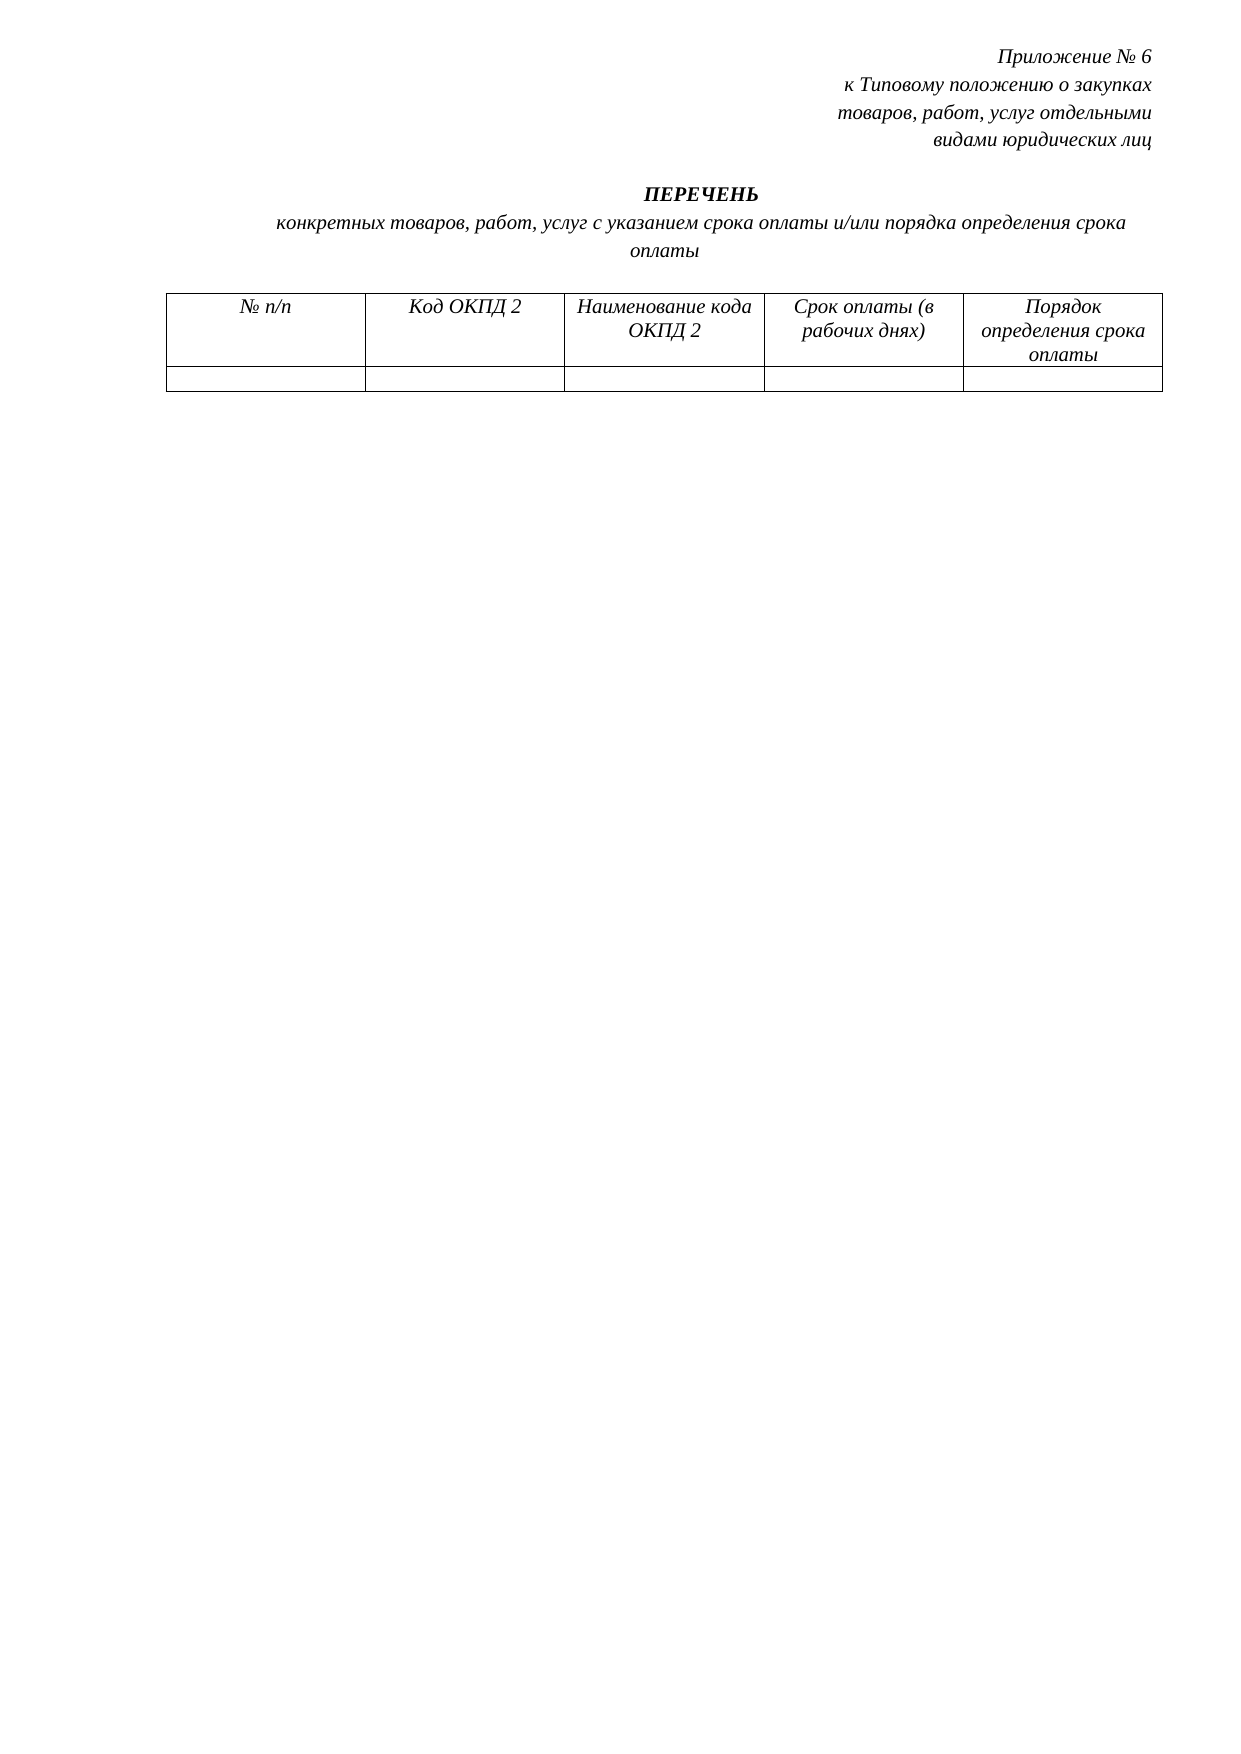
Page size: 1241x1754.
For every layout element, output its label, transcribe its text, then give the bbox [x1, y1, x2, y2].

table_cell [366, 367, 564, 391]
table_header Код ОКПД 2 [366, 294, 564, 366]
table_header Наименование кода ОКПД 2 [565, 294, 764, 366]
table_cell [167, 367, 365, 391]
table_header Срок оплаты (в рабочих днях) [765, 294, 963, 366]
table_header № п/п [167, 294, 365, 366]
text видами юридических лиц [177, 127, 1152, 151]
table_header Порядок определения срока оплаты [964, 294, 1162, 366]
table_cell [964, 367, 1162, 391]
text конкретных товаров, работ, услуг с указанием срока оплаты и/или порядка определения срока оплаты [177, 210, 1152, 262]
table_cell [565, 367, 764, 391]
table_cell [765, 367, 963, 391]
text к Типовому положению о закупках [177, 72, 1152, 96]
text товаров, работ, услуг отдельными [177, 99, 1152, 124]
text Приложение № 6 [177, 44, 1152, 68]
text ПЕРЕЧЕНЬ [177, 182, 1152, 206]
